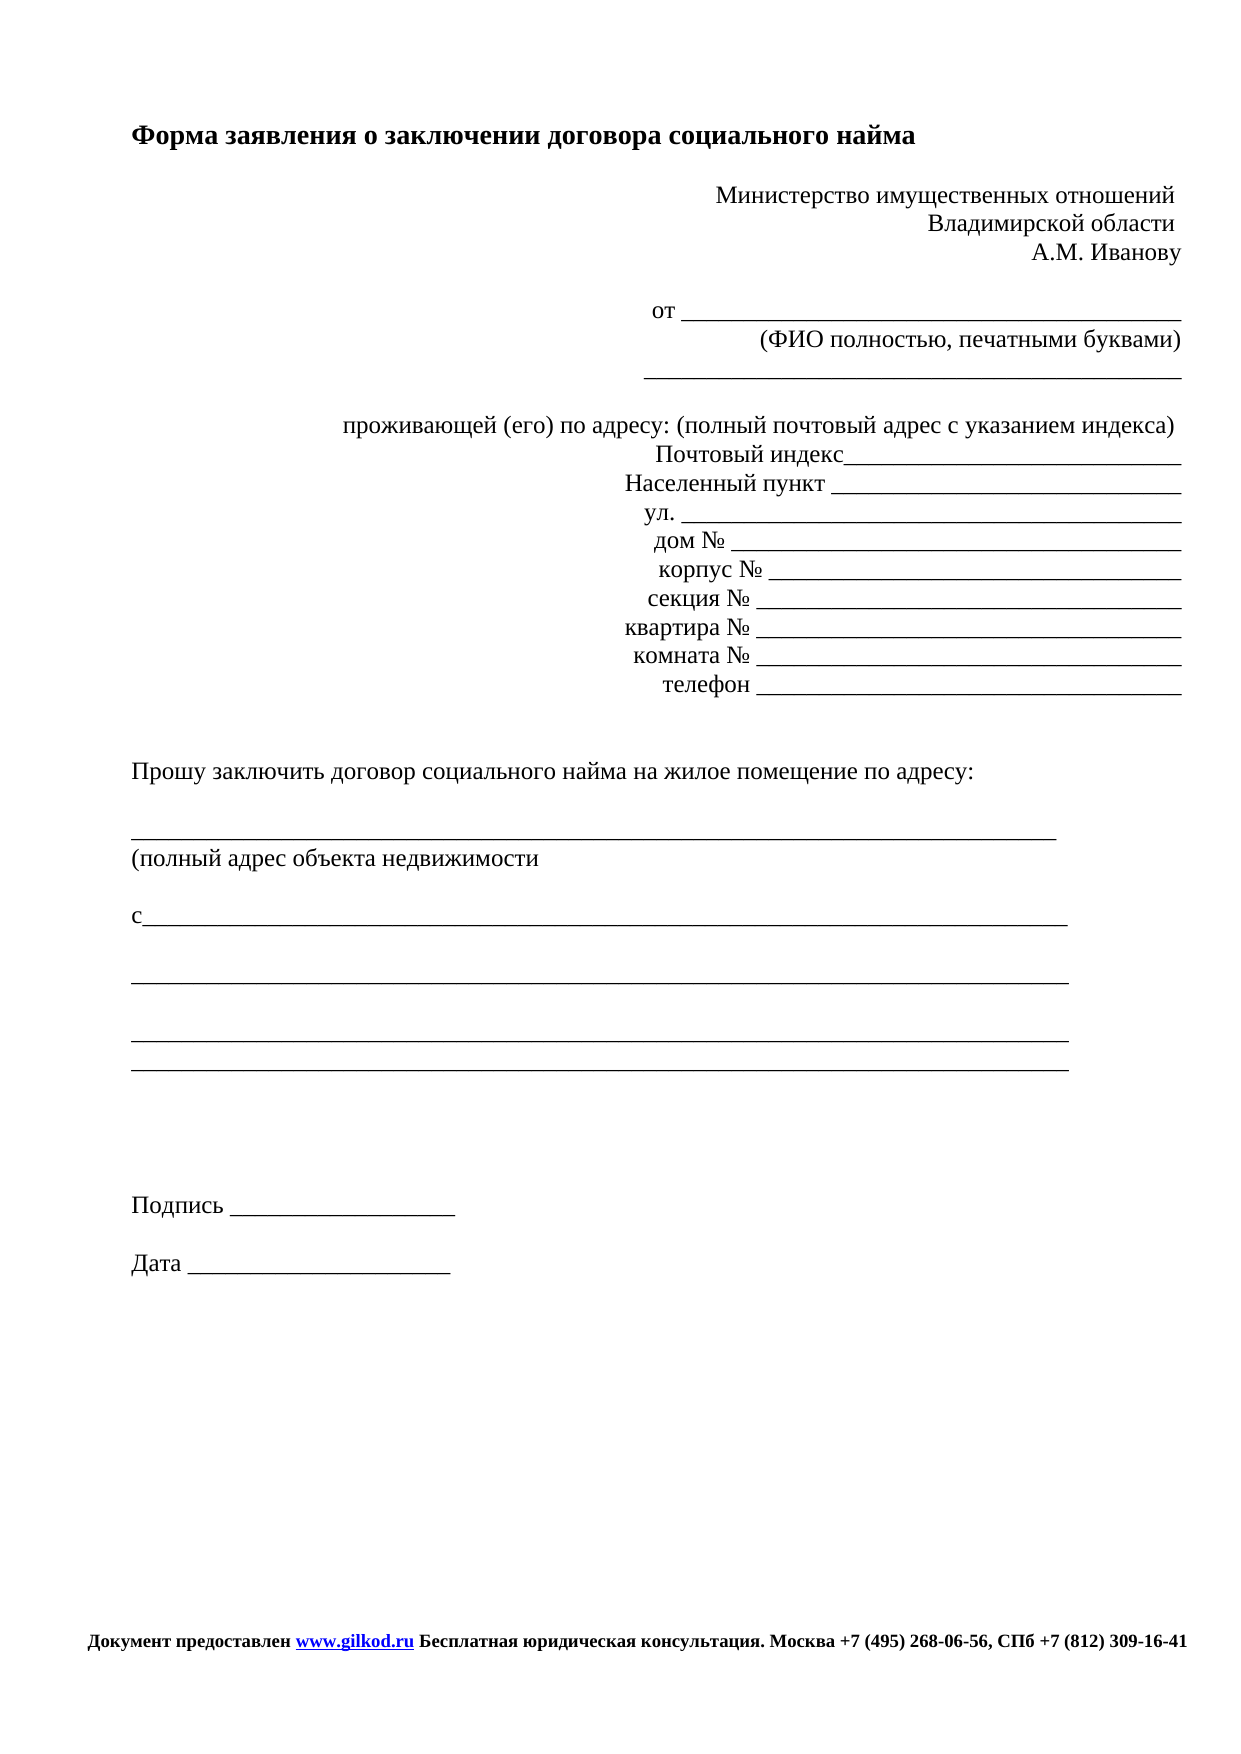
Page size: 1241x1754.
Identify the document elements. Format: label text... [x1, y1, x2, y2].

text __________________________________________________________________________ (полный адрес объекта недвижимости [131, 814, 1181, 871]
text Дата _____________________ [131, 1248, 1181, 1276]
text Министерство имущественных отношений Владимирской области А.М. Иванову [131, 180, 1181, 266]
text Подпись __________________ [131, 1161, 1181, 1218]
text с__________________________________________________________________________ [131, 901, 1181, 929]
text Прошу заключить договор социального найма на жилое помещение по адресу: [131, 727, 1181, 785]
text ___________________________________________________________________________ ___________________________________________________________________________ [131, 1016, 1181, 1074]
text ___________________________________________________________________________ [131, 958, 1181, 987]
text проживающей (его) по адресу: (полный почтовый адрес с указанием индекса) Почтовый индекс___________________________ Населенный пункт ____________________________ ул. ________________________________________ дом № ____________________________________ корпус № _________________________________ секция № __________________________________ квартира № __________________________________ комната № __________________________________ телефон __________________________________ [131, 411, 1181, 698]
text от ________________________________________ (ФИО полностью, печатными буквами) ___________________________________________ [131, 295, 1181, 381]
text Форма заявления о заключении договора социального найма [131, 118, 1181, 151]
